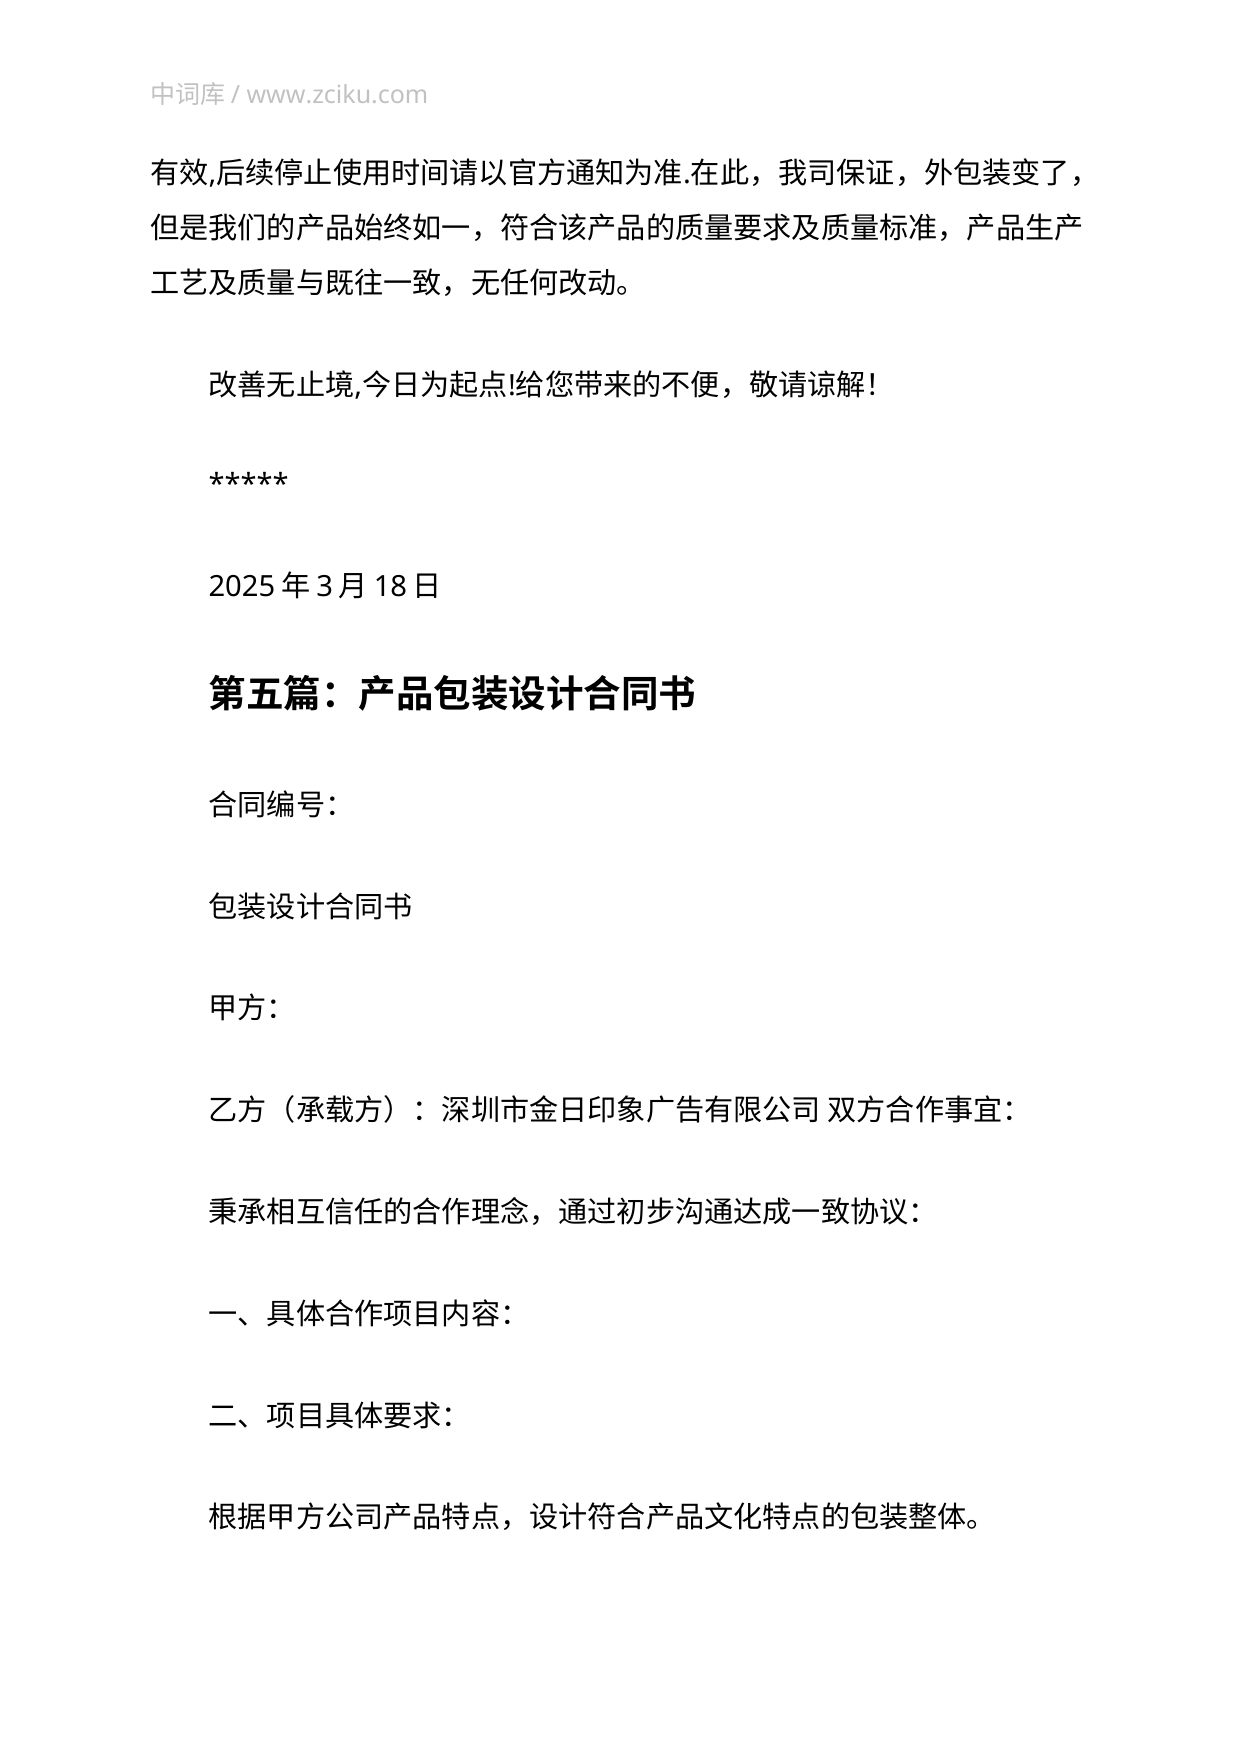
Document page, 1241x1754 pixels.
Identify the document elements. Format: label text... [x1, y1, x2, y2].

text 二、项目具体要求： [150, 1392, 1090, 1434]
text 第五篇：产品包装设计合同书 [150, 664, 1090, 718]
text 秉承相互信任的合作理念，通过初步沟通达成一致协议： [150, 1188, 1090, 1231]
text 根据甲方公司产品特点，设计符合产品文化特点的包装整体。 [150, 1494, 1090, 1536]
text 乙方（承载方）：深圳市金日印象广告有限公司 双方合作事宜： [150, 1087, 1090, 1129]
text 2025年3月18日 [150, 562, 1090, 604]
text 包装设计合同书 [150, 883, 1090, 926]
text 甲方： [150, 985, 1090, 1027]
text ***** [150, 464, 1090, 503]
text 改善无止境,今日为起点!给您带来的不便，敬请谅解！ [150, 362, 1090, 404]
text 合同编号： [150, 781, 1090, 824]
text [150, 150, 1090, 302]
text 一、具体合作项目内容： [150, 1290, 1090, 1333]
